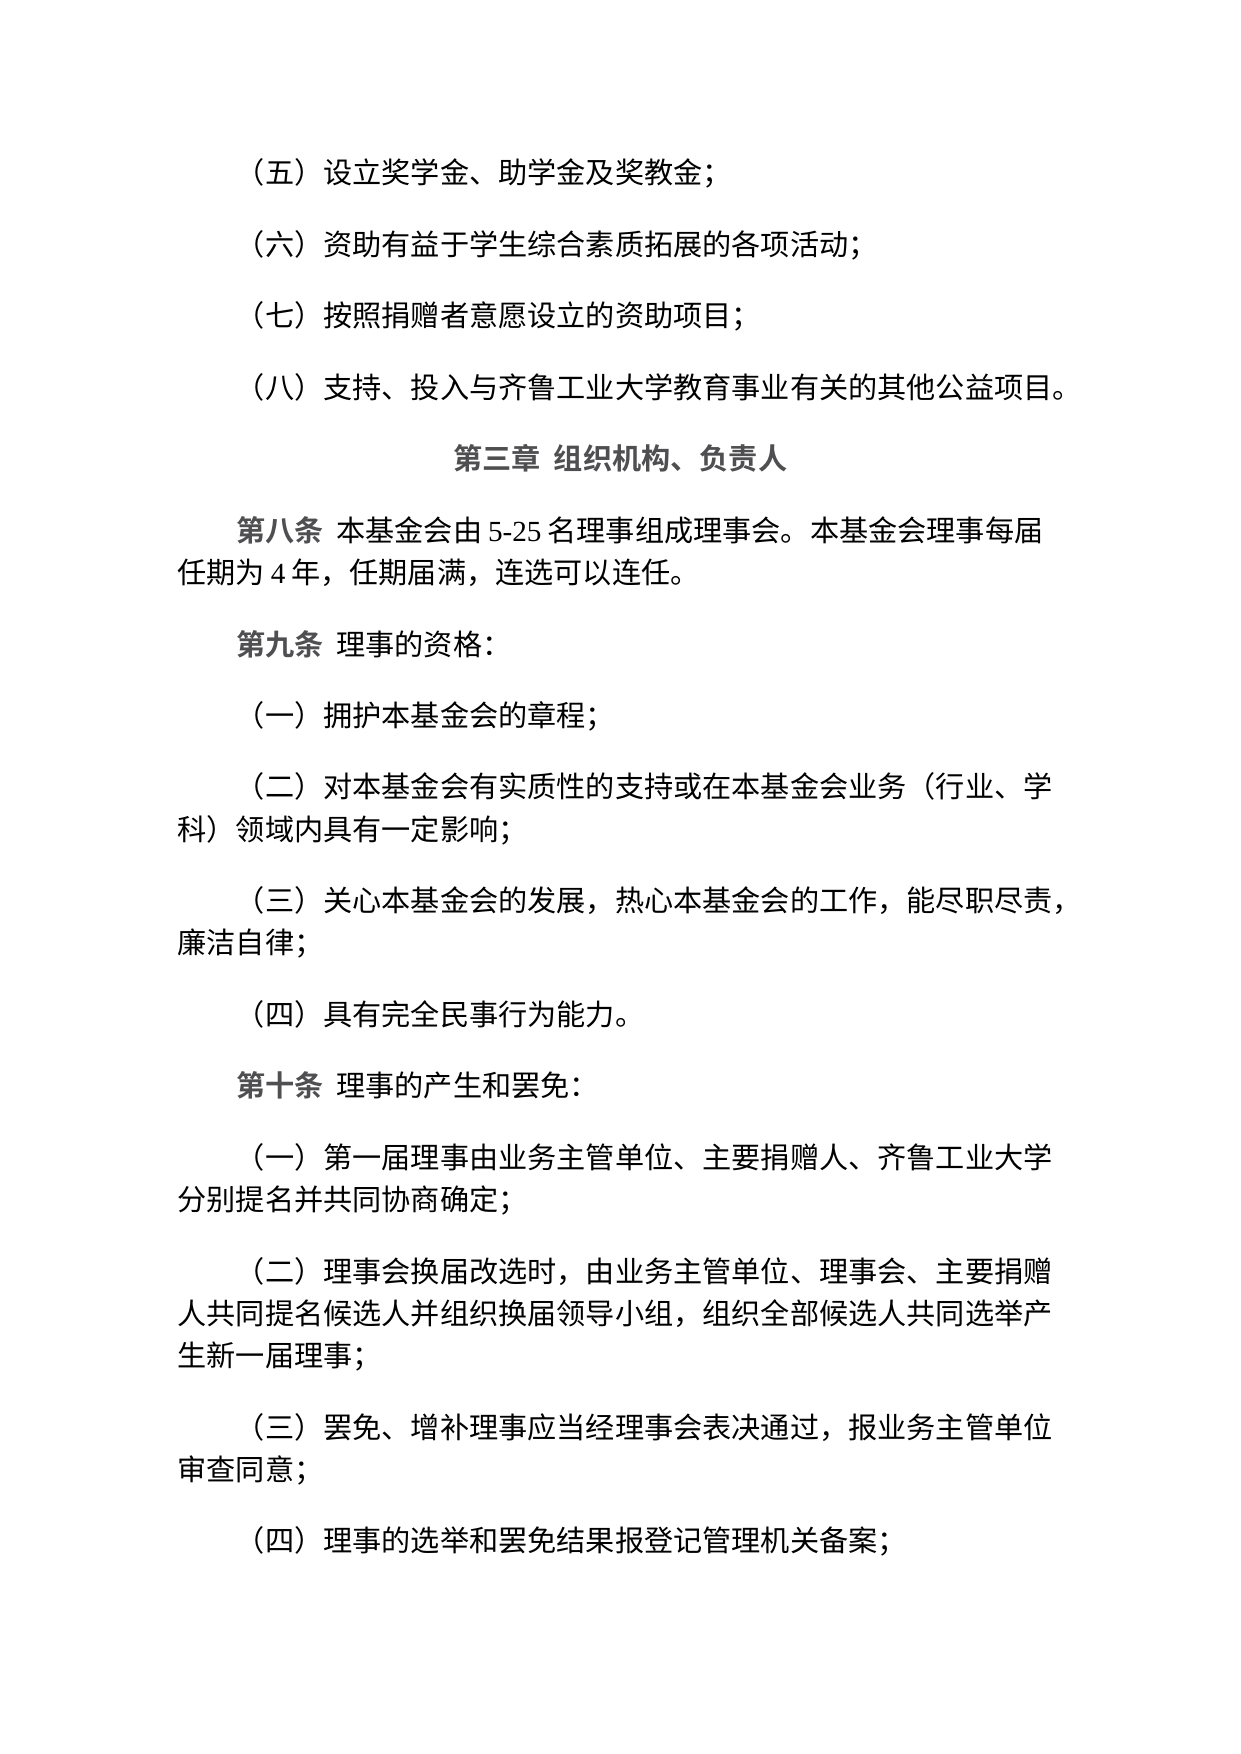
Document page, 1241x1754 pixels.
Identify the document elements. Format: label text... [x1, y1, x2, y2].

text （一）第一届理事由业务主管单位、主要捐赠人、齐鲁工业大学分别提名并共同协商确定； [177, 1134, 1063, 1219]
text （四）理事的选举和罢免结果报登记管理机关备案； [177, 1518, 1063, 1560]
text （四）具有完全民事行为能力。 [177, 991, 1063, 1034]
text 第三章 组织机构、负责人 [177, 436, 1063, 478]
text （八）支持、投入与齐鲁工业大学教育事业有关的其他公益项目。 [177, 364, 1063, 407]
text 第十条 理事的产生和罢免： [177, 1063, 1063, 1105]
text （三）罢免、增补理事应当经理事会表决通过，报业务主管单位审查同意； [177, 1404, 1063, 1489]
text （五）设立奖学金、助学金及奖教金； [177, 150, 1063, 192]
text （七）按照捐赠者意愿设立的资助项目； [177, 293, 1063, 335]
text （二）对本基金会有实质性的支持或在本基金会业务（行业、学科）领域内具有一定影响； [177, 764, 1063, 848]
text （二）理事会换届改选时，由业务主管单位、理事会、主要捐赠人共同提名候选人并组织换届领导小组，组织全部候选人共同选举产生新一届理事； [177, 1248, 1063, 1375]
text 第九条 理事的资格： [177, 621, 1063, 663]
text （三）关心本基金会的发展，热心本基金会的工作，能尽职尽责，廉洁自律； [177, 878, 1063, 962]
text （六）资助有益于学生综合素质拓展的各项活动； [177, 221, 1063, 264]
text 第八条 本基金会由5-25名理事组成理事会。本基金会理事每届任期为4年，任期届满，连选可以连任。 [177, 507, 1063, 592]
text （一）拥护本基金会的章程； [177, 692, 1063, 735]
